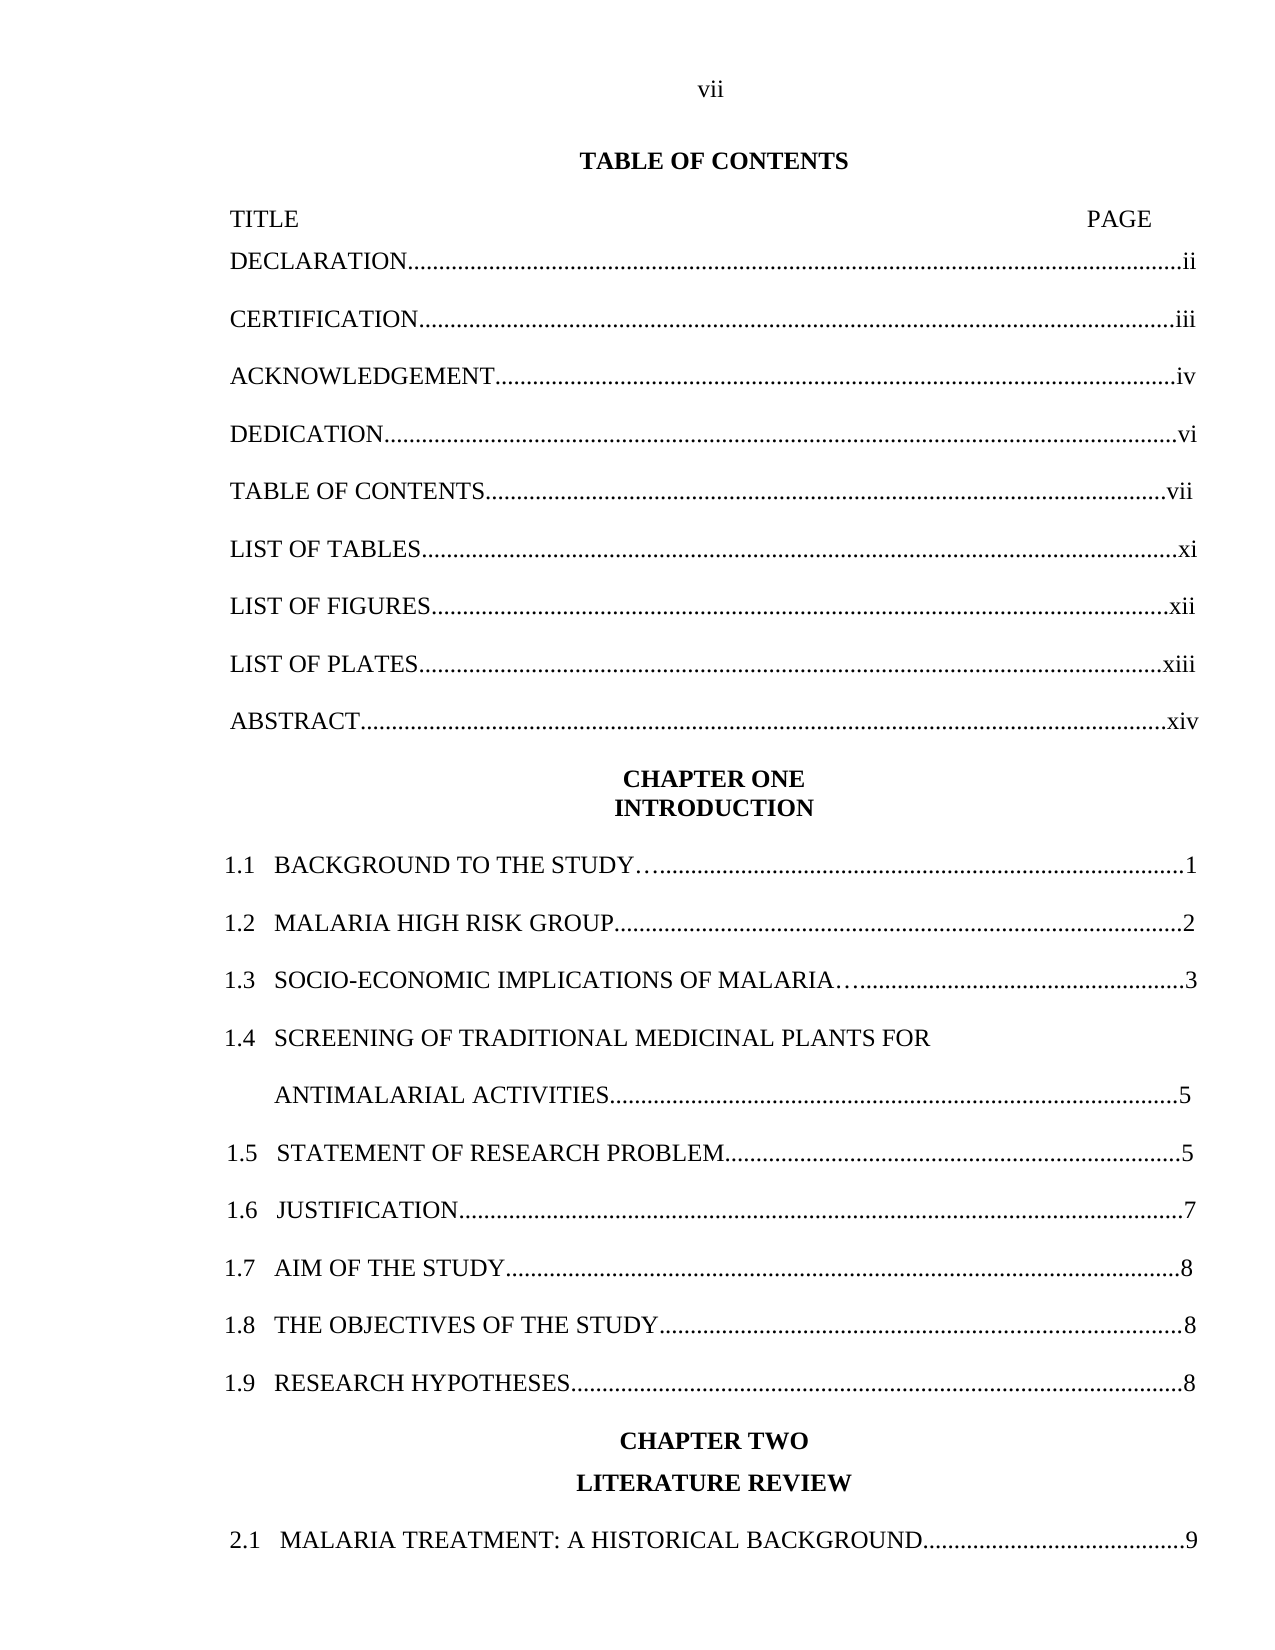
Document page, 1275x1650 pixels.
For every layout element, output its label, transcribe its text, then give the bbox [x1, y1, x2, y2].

text TITLE PAGE [229, 204, 1210, 232]
subtitle TABLE OF CONTENTS [217, 146, 1210, 175]
